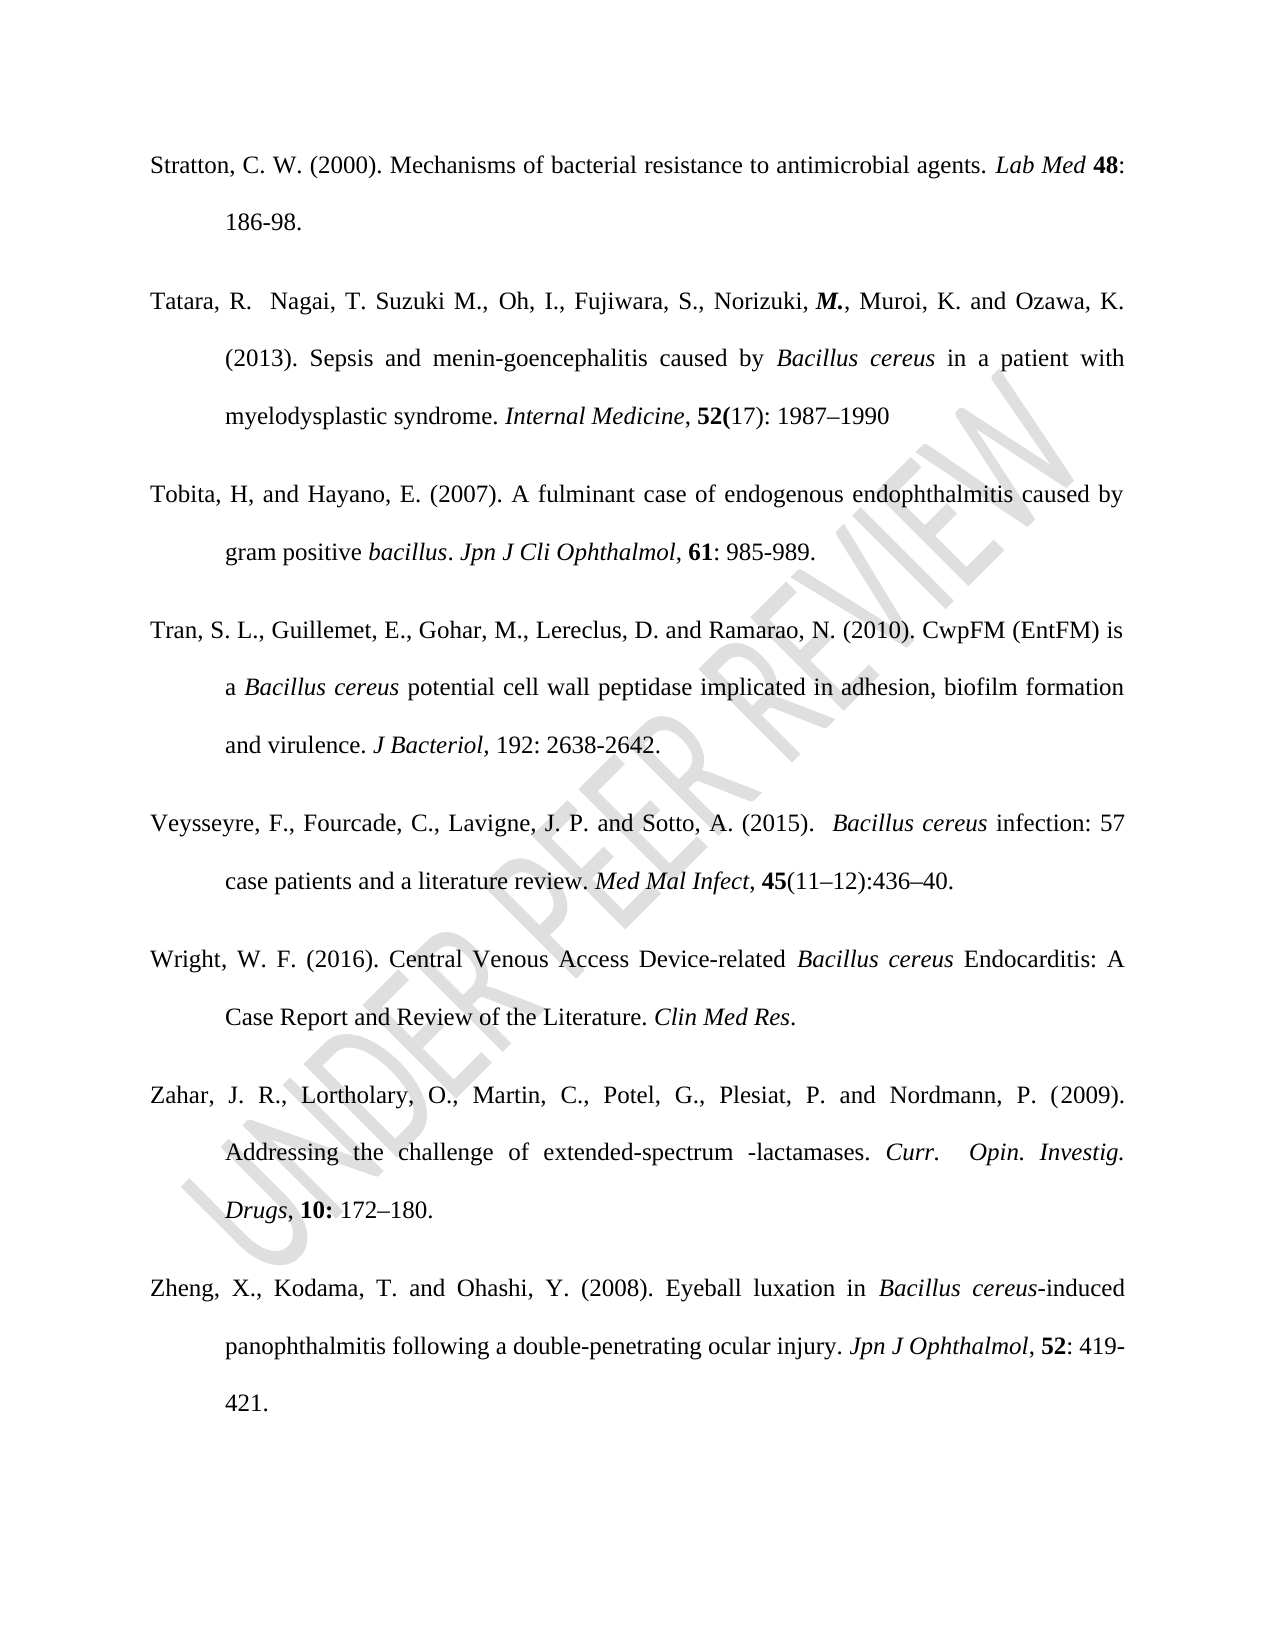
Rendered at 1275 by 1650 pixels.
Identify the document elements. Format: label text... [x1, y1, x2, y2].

text Zheng, X., Kodama, T. and Ohashi, Y. (2008). Eyeball luxation in Bacillus cereus-induced panophthalmitis following a double-penetrating ocular injury. Jpn J Ophthalmol, 52: 419-421. [150, 1273, 1125, 1417]
text Zahar, J. R., Lortholary, O., Martin, C., Potel, G., Plesiat, P. and Nordmann, P. (2009). Addressing the challenge of extended-spectrum -lactamases. Curr. Opin. Investig. Drugs, 10: 172–180. [150, 1080, 1125, 1224]
text Stratton, C. W. (2000). Mechanisms of bacterial resistance to antimicrobial agents. Lab Med 48: 186-98. [150, 150, 1125, 236]
text Tobita, H, and Hayano, E. (2007). A fulminant case of endogenous endophthalmitis caused by gram positive bacillus. Jpn J Cli Ophthalmol, 61: 985-989. [150, 479, 1125, 565]
text Tatara, R. Nagai, T. Suzuki M., Oh, I., Fujiwara, S., Norizuki, M., Muroi, K. and Ozawa, K. (2013). Sepsis and menin-goencephalitis caused by Bacillus cereus in a patient with myelodysplastic syndrome. Internal Medicine, 52(17): 1987–1990 [150, 286, 1125, 429]
text Wright, W. F. (2016). Central Venous Access Device-related Bacillus cereus Endocarditis: A Case Report and Review of the Literature. Clin Med Res. [150, 944, 1125, 1030]
text Tran, S. L., Guillemet, E., Gohar, M., Lereclus, D. and Ramarao, N. (2010). CwpFM (EntFM) is a Bacillus cereus potential cell wall peptidase implicated in adhesion, biofilm formation and virulence. J Bacteriol, 192: 2638-2642. [150, 615, 1125, 759]
text Veysseyre, F., Fourcade, C., Lavigne, J. P. and Sotto, A. (2015). Bacillus cereus infection: 57 case patients and a literature review. Med Mal Infect, 45(11–12):436–40. [150, 808, 1125, 894]
